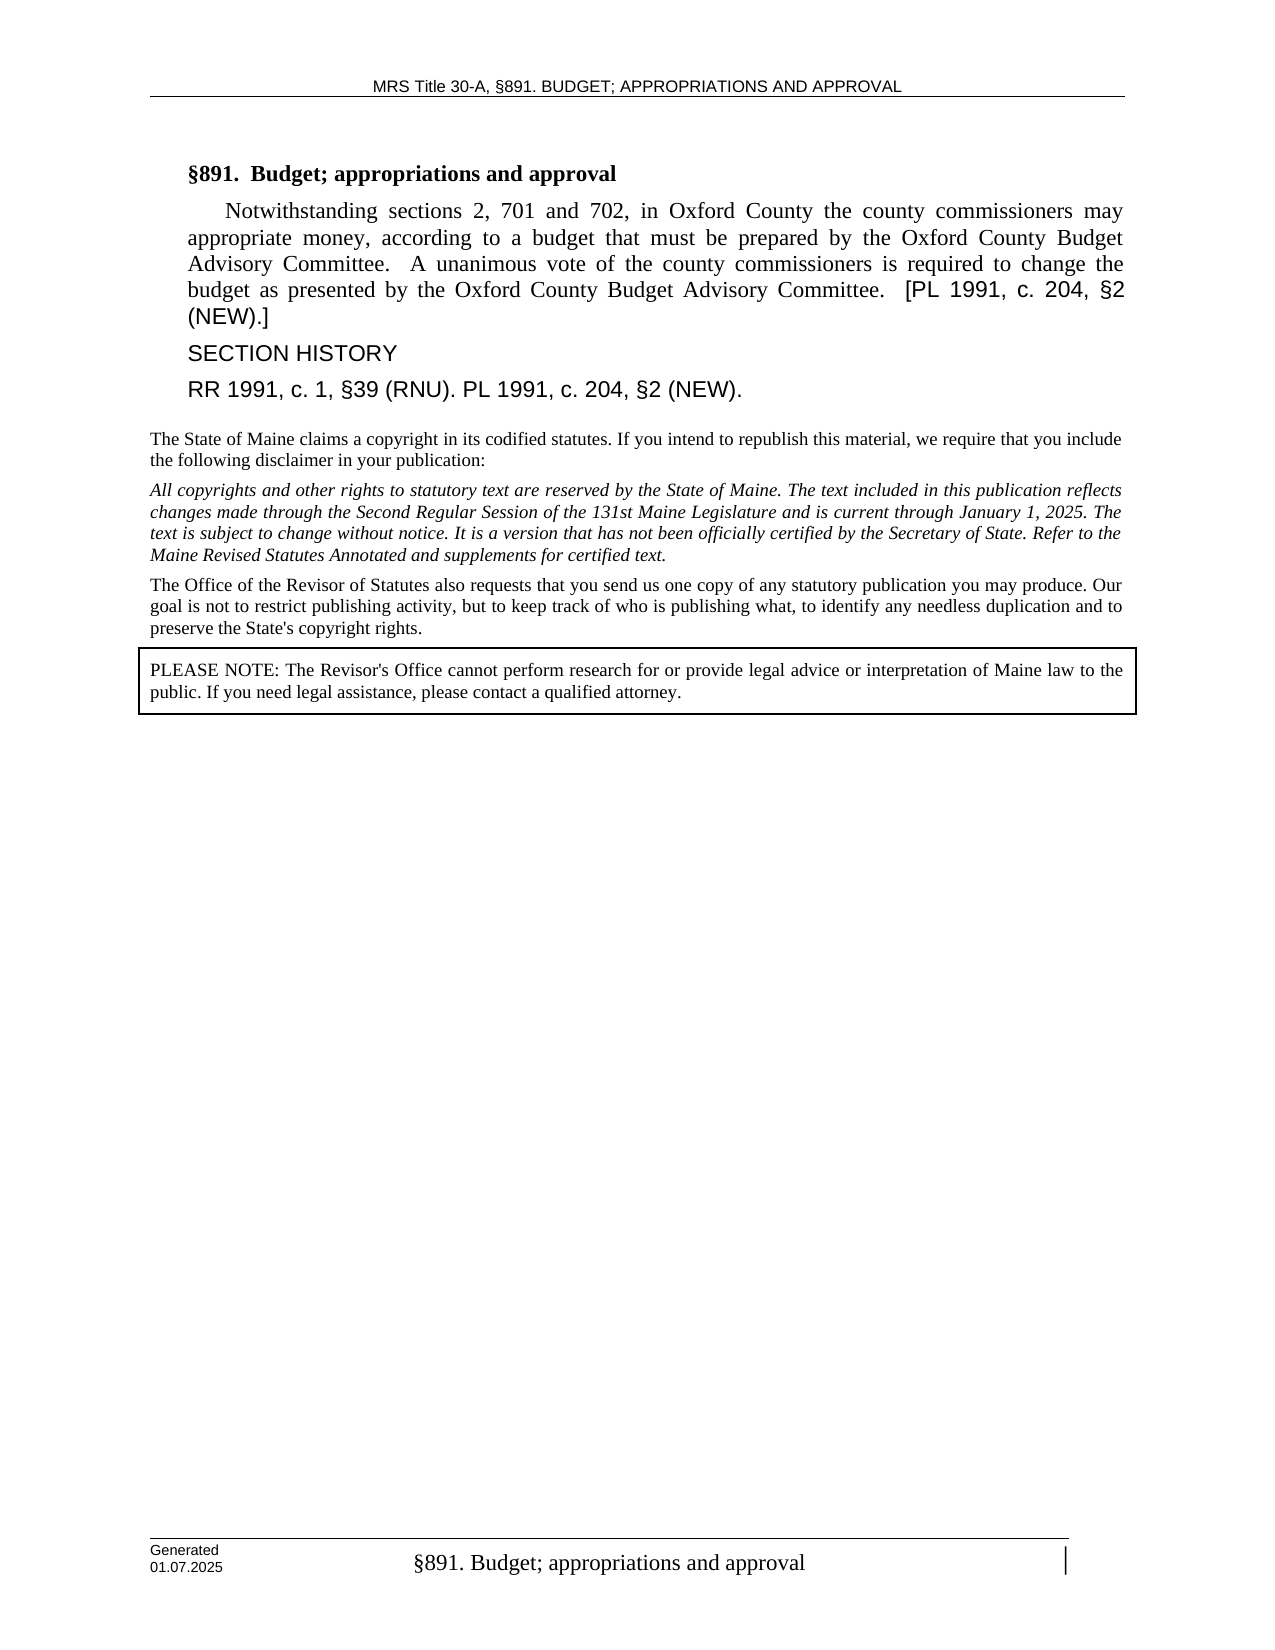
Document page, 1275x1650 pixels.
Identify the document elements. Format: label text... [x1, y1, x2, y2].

text RR 1991, c. 1, §39 (RNU). PL 1991, c. 204, §2 (NEW). [187, 376, 1125, 403]
text PLEASE NOTE: The Revisor's Office cannot perform research for or provide legal advice or interpretation of Maine law to the public. If you need legal assistance, please contact a qualified attorney. [140, 649, 1135, 713]
text The State of Maine claims a copyright in its codified statutes. If you intend to republish this material, we require that you include the following disclaimer in your publication: [150, 428, 1125, 471]
text All copyrights and other rights to statutory text are reserved by the State of Maine. The text included in this publication reflects changes made through the Second Regular Session of the 131st Maine Legislature and is current through January 1, 2025 . The text is subject to change without notice. It is a version that has not been officially certified by the Secretary of State. Refer to the Maine Revised Statutes Annotated and supplements for certified text. [150, 479, 1125, 565]
text §891. Budget; appropriations and approval [187, 160, 1125, 187]
text SECTION HISTORY [187, 339, 1125, 366]
text The Office of the Revisor of Statutes also requests that you send us one copy of any statutory publication you may produce. Our goal is not to restrict publishing activity, but to keep track of who is publishing what, to identify any needless duplication and to preserve the State's copyright rights. [150, 574, 1125, 638]
text Notwithstanding sections 2, 701 and 702, in Oxford County the county commissioners may appropriate money, according to a budget that must be prepared by the Oxford County Budget Advisory Committee. A unanimous vote of the county commissioners is required to change the budget as presented by the Oxford County Budget Advisory Committee. [PL 1991, c. 204, §2 (NEW).] [187, 197, 1125, 329]
